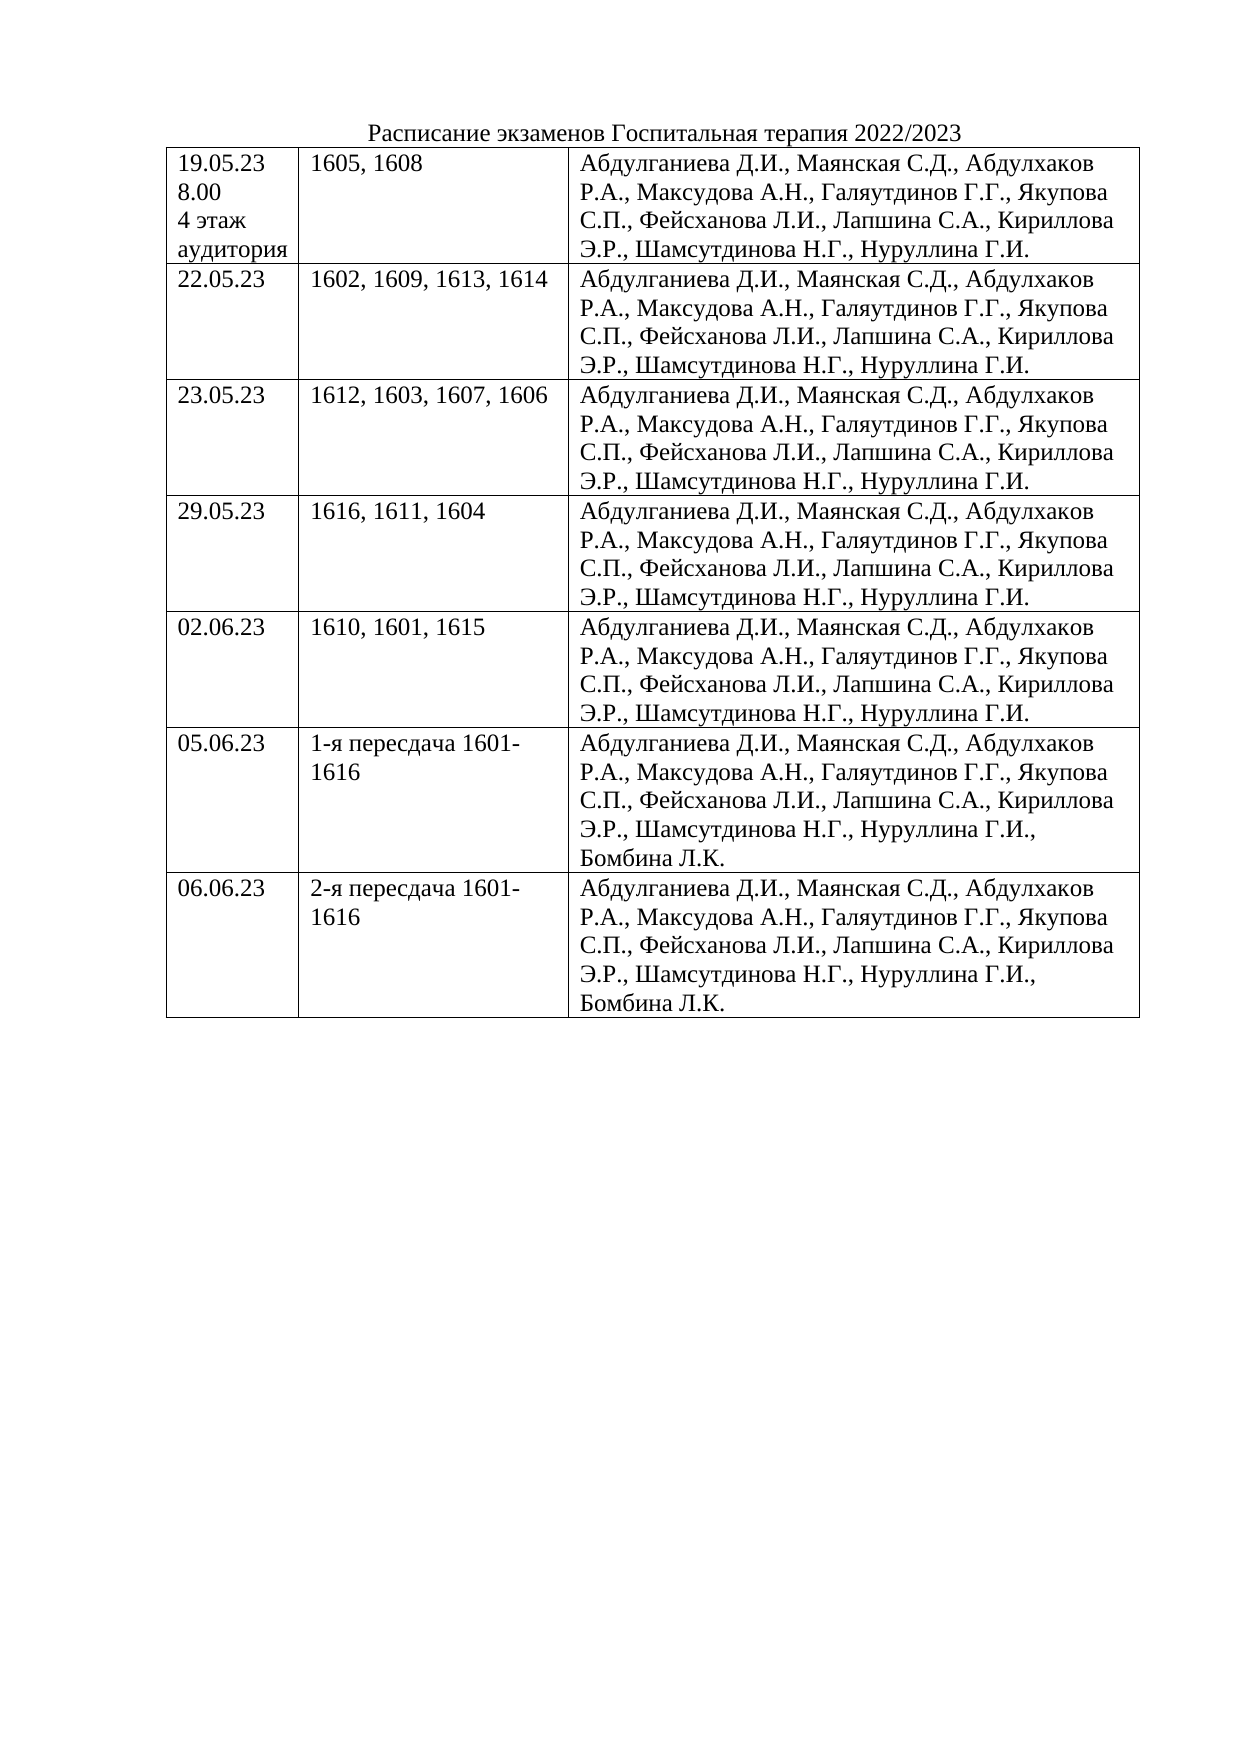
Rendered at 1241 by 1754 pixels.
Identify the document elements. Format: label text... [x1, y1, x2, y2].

text Расписание экзаменов Госпитальная терапия 2022/2023 [177, 118, 1152, 147]
table_cell Абдулганиева Д.И., Маянская С.Д., Абдулхаков Р.А., Максудова А.Н., Галяутдинов Г.Г., Якупова С.П., Фейсханова Л.И., Лапшина С.А., Кириллова Э.Р., Шамсутдинова Н.Г., Нуруллина Г.И., Бомбина Л.К. [569, 873, 1139, 1017]
table_header 1605, 1608 [299, 148, 568, 263]
table_cell 23.05.23 [167, 380, 298, 495]
table_cell Абдулганиева Д.И., Маянская С.Д., Абдулхаков Р.А., Максудова А.Н., Галяутдинов Г.Г., Якупова С.П., Фейсханова Л.И., Лапшина С.А., Кириллова Э.Р., Шамсутдинова Н.Г., Нуруллина Г.И. [569, 264, 1139, 379]
table_cell Абдулганиева Д.И., Маянская С.Д., Абдулхаков Р.А., Максудова А.Н., Галяутдинов Г.Г., Якупова С.П., Фейсханова Л.И., Лапшина С.А., Кириллова Э.Р., Шамсутдинова Н.Г., Нуруллина Г.И., Бомбина Л.К. [569, 728, 1139, 872]
table_cell Абдулганиева Д.И., Маянская С.Д., Абдулхаков Р.А., Максудова А.Н., Галяутдинов Г.Г., Якупова С.П., Фейсханова Л.И., Лапшина С.А., Кириллова Э.Р., Шамсутдинова Н.Г., Нуруллина Г.И. [569, 496, 1139, 611]
table_header Абдулганиева Д.И., Маянская С.Д., Абдулхаков Р.А., Максудова А.Н., Галяутдинов Г.Г., Якупова С.П., Фейсханова Л.И., Лапшина С.А., Кириллова Э.Р., Шамсутдинова Н.Г., Нуруллина Г.И. [569, 148, 1139, 263]
table_cell 1610, 1601, 1615 [299, 612, 568, 727]
table_cell 29.05.23 [167, 496, 298, 611]
table_cell 2-я пересдача 1601-1616 [299, 873, 568, 1017]
table_cell 1616, 1611, 1604 [299, 496, 568, 611]
table_header 19.05.23 8.00 4 этаж аудитория [167, 148, 298, 263]
table_cell 05.06.23 [167, 728, 298, 872]
table_cell Абдулганиева Д.И., Маянская С.Д., Абдулхаков Р.А., Максудова А.Н., Галяутдинов Г.Г., Якупова С.П., Фейсханова Л.И., Лапшина С.А., Кириллова Э.Р., Шамсутдинова Н.Г., Нуруллина Г.И. [569, 612, 1139, 727]
table_cell 22.05.23 [167, 264, 298, 379]
table_cell 1612, 1603, 1607, 1606 [299, 380, 568, 495]
table_cell Абдулганиева Д.И., Маянская С.Д., Абдулхаков Р.А., Максудова А.Н., Галяутдинов Г.Г., Якупова С.П., Фейсханова Л.И., Лапшина С.А., Кириллова Э.Р., Шамсутдинова Н.Г., Нуруллина Г.И. [569, 380, 1139, 495]
table_cell 06.06.23 [167, 873, 298, 1017]
table_cell 1-я пересдача 1601-1616 [299, 728, 568, 872]
table_cell 1602, 1609, 1613, 1614 [299, 264, 568, 379]
table_cell 02.06.23 [167, 612, 298, 727]
